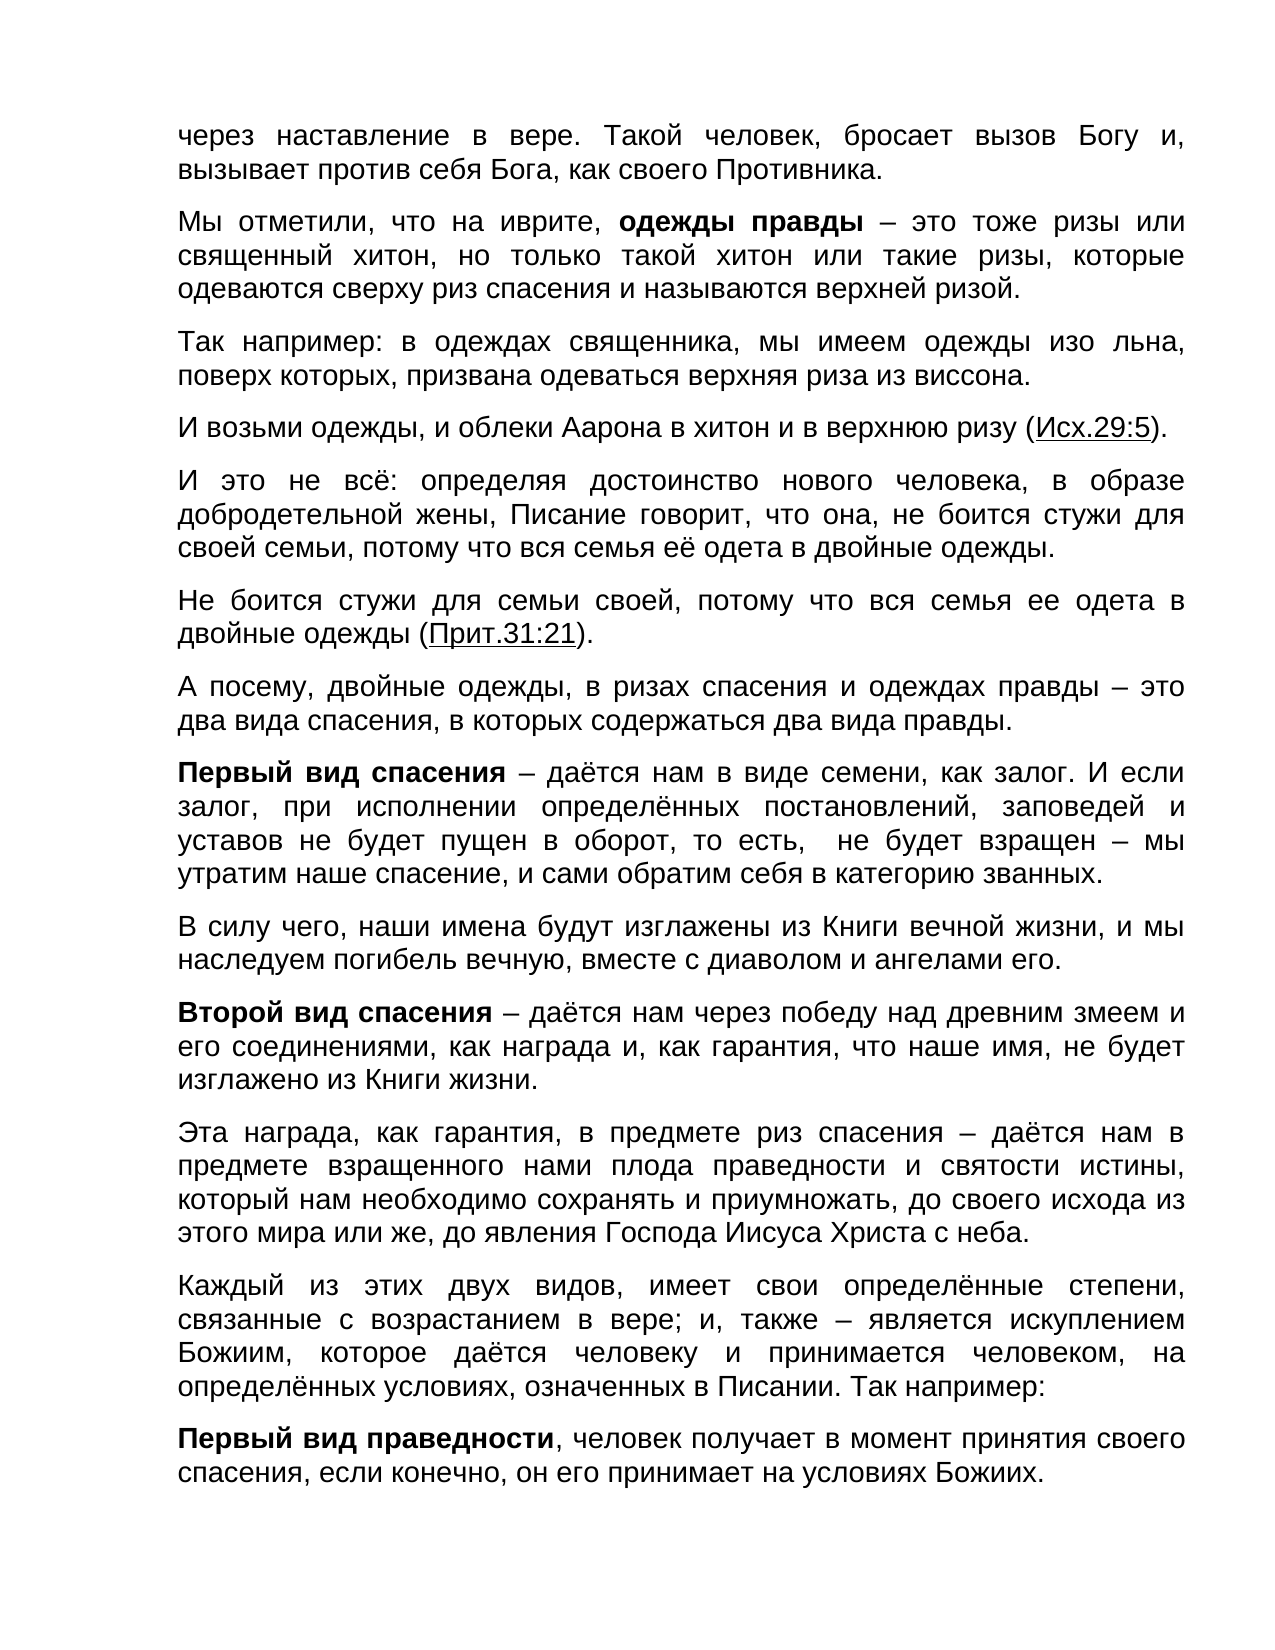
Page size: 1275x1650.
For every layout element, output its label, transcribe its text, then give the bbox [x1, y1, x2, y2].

text Первый вид спасения – даётся нам в виде семени, как залог. И если залог, при исполнении определённых постановлений, заповедей и уставов не будет пущен в оборот, то есть, не будет взращен – мы утратим наше спасение, и сами обратим себя в категорию званных. [177, 755, 1186, 889]
text И это не всё: определяя достоинство нового человека, в образе добродетельной жены, Писание говорит, что она, не боится стужи для своей семьи, потому что вся семья её одета в двойные одежды. [177, 463, 1186, 564]
text Первый вид праведности, человек получает в момент принятия своего спасения, если конечно, он его принимает на условиях Божиих. [177, 1421, 1186, 1488]
text В силу чего, наши имена будут изглажены из Книги вечной жизни, и мы наследуем погибель вечную, вместе с диаволом и ангелами его. [177, 909, 1186, 976]
text Второй вид спасения – даётся нам через победу над древним змеем и его соединениями, как награда и, как гарантия, что наше имя, не будет изглажено из Книги жизни. [177, 995, 1186, 1096]
text Каждый из этих двух видов, имеет свои определённые степени, связанные с возрастанием в вере; и, также – является искуплением Божиим, которое даётся человеку и принимается человеком, на определённых условиях, означенных в Писании. Так например: [177, 1268, 1186, 1402]
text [177, 118, 1186, 185]
text А посему, двойные одежды, в ризах спасения и одеждах правды – это два вида спасения, в которых содержаться два вида правды. [177, 669, 1186, 736]
text Мы отметили, что на иврите, одежды правды – это тоже ризы или священный хитон, но только такой хитон или такие ризы, которые одеваются сверху риз спасения и называются верхней ризой. [177, 204, 1186, 305]
text Не боится стужи для семьи своей, потому что вся семья ее одета в двойные одежды (Прит.31:21). [177, 583, 1186, 650]
text Так например: в одеждах священника, мы имеем одежды изо льна, поверх которых, призвана одеваться верхняя риза из виссона. [177, 324, 1186, 391]
text Эта награда, как гарантия, в предмете риз спасения – даётся нам в предмете взращенного нами плода праведности и святости истины, который нам необходимо сохранять и приумножать, до своего исхода из этого мира или же, до явления Господа Иисуса Христа с неба. [177, 1115, 1186, 1249]
text И возьми одежды, и облеки Аарона в хитон и в верхнюю ризу (Исх.29:5). [177, 410, 1186, 444]
